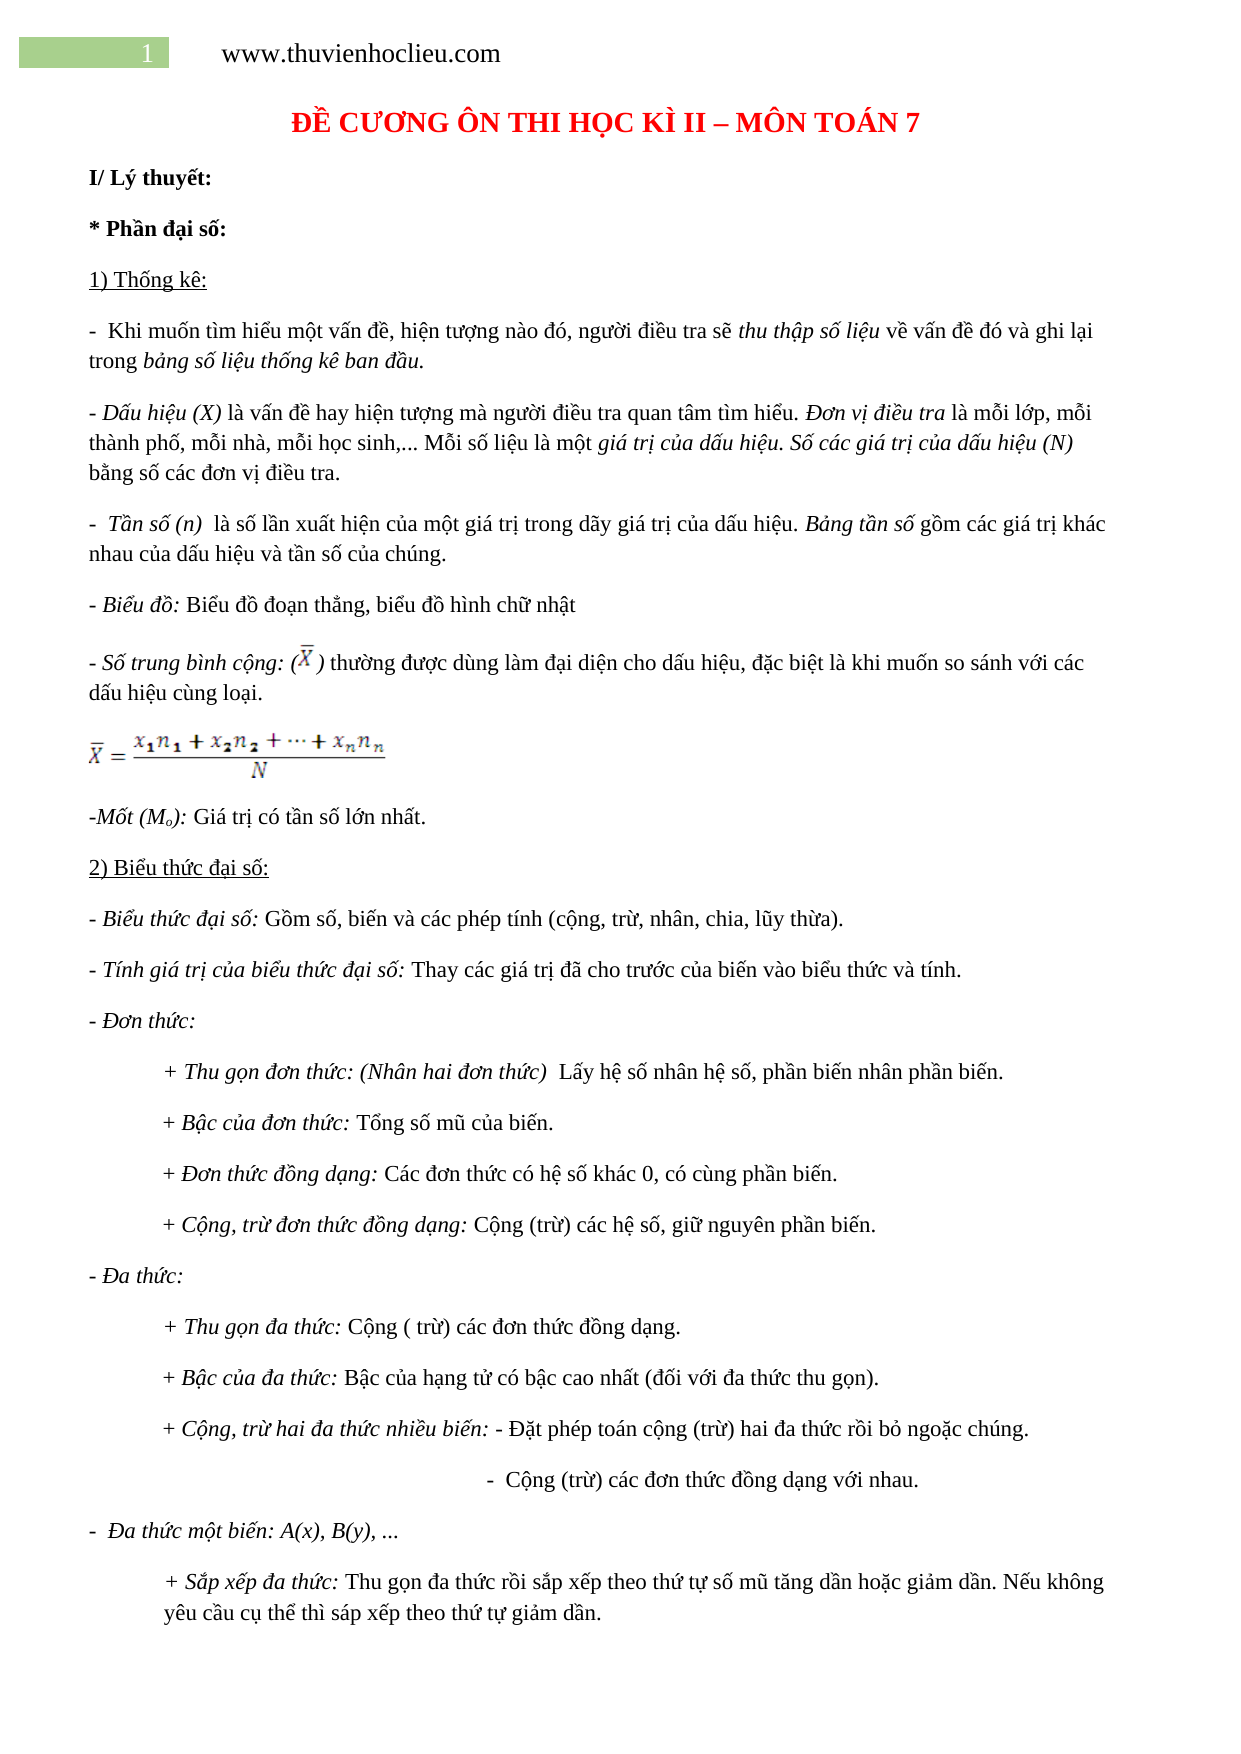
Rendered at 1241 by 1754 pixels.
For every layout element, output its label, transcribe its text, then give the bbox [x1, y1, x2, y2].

text + Cộng, trừ đơn thức đồng dạng: Cộng (trừ) các hệ số, giữ nguyên phần biến. [89, 1211, 1122, 1237]
text - Đơn thức: [89, 1007, 1122, 1033]
text + Bậc của đơn thức: Tổng số mũ của biến. [89, 1109, 1122, 1135]
text - Đa thức một biến: A(x), B(y), ... [89, 1517, 1122, 1544]
text ĐỀ CƯƠNG ÔN THI HỌC KÌ II – MÔN TOÁN 7 [89, 105, 1122, 138]
text + Thu gọn đa thức: Cộng ( trừ) các đơn thức đồng dạng. [89, 1313, 1122, 1339]
text - Dấu hiệu (X) là vấn đề hay hiện tượng mà người điều tra quan tâm tìm hiểu. Đơn vị điều tra là mỗi lớp, mỗi thành phố, mỗi nhà, mỗi học sinh,... Mỗi số liệu là một giá trị của dấu hiệu. Số các giá trị của dấu hiệu (N) bằng số các đơn vị điều tra. [89, 399, 1122, 485]
picture [298, 642, 317, 671]
text + Sắp xếp đa thức: Thu gọn đa thức rồi sắp xếp theo thứ tự số mũ tăng dần hoặc giảm dần. Nếu không yêu cầu cụ thể thì sáp xếp theo thứ tự giảm dần. [164, 1568, 1122, 1625]
text - Tần số (n) là số lần xuất hiện của một giá trị trong dãy giá trị của dấu hiệu. Bảng tần số gồm các giá trị khác nhau của dấu hiệu và tần số của chúng. [89, 510, 1122, 567]
text - Biểu thức đại số: Gồm số, biến và các phép tính (cộng, trừ, nhân, chia, lũy thừa). [89, 905, 1122, 931]
text - Tính giá trị của biểu thức đại số: Thay các giá trị đã cho trước của biến vào biểu thức và tính. [89, 956, 1122, 982]
text - Số trung bình cộng: () thường được dùng làm đại diện cho dấu hiệu, đặc biệt là khi muốn so sánh với các dấu hiệu cùng loại. [89, 642, 1122, 706]
text - Biểu đồ: Biểu đồ đoạn thẳng, biểu đồ hình chữ nhật [89, 591, 1122, 618]
text + Thu gọn đơn thức: (Nhân hai đơn thức) Lấy hệ số nhân hệ số, phần biến nhân phần biến. [89, 1058, 1122, 1084]
text + Bậc của đa thức: Bậc của hạng tử có bậc cao nhất (đối với đa thức thu gọn). [89, 1364, 1122, 1391]
text - Cộng (trừ) các đơn thức đồng dạng với nhau. [89, 1466, 1122, 1493]
text 2) Biểu thức đại số: [89, 854, 1122, 880]
text 1) Thống kê: [89, 266, 1122, 293]
text - Đa thức: [89, 1262, 1122, 1288]
text I/ Lý thuyết: [89, 164, 1122, 191]
picture [88, 730, 389, 778]
text - Khi muốn tìm hiểu một vấn đề, hiện tượng nào đó, người điều tra sẽ thu thập số liệu về vấn đề đó và ghi lại trong bảng số liệu thống kê ban đầu. [89, 317, 1122, 374]
text + Cộng, trừ hai đa thức nhiều biến: - Đặt phép toán cộng (trừ) hai đa thức rồi bỏ ngoặc chúng. [89, 1415, 1122, 1442]
text * Phần đại số: [89, 215, 1122, 242]
text -Mốt (Mo): Giá trị có tần số lớn nhất. [89, 803, 1122, 829]
text + Đơn thức đồng dạng: Các đơn thức có hệ số khác 0, có cùng phần biến. [89, 1160, 1122, 1186]
